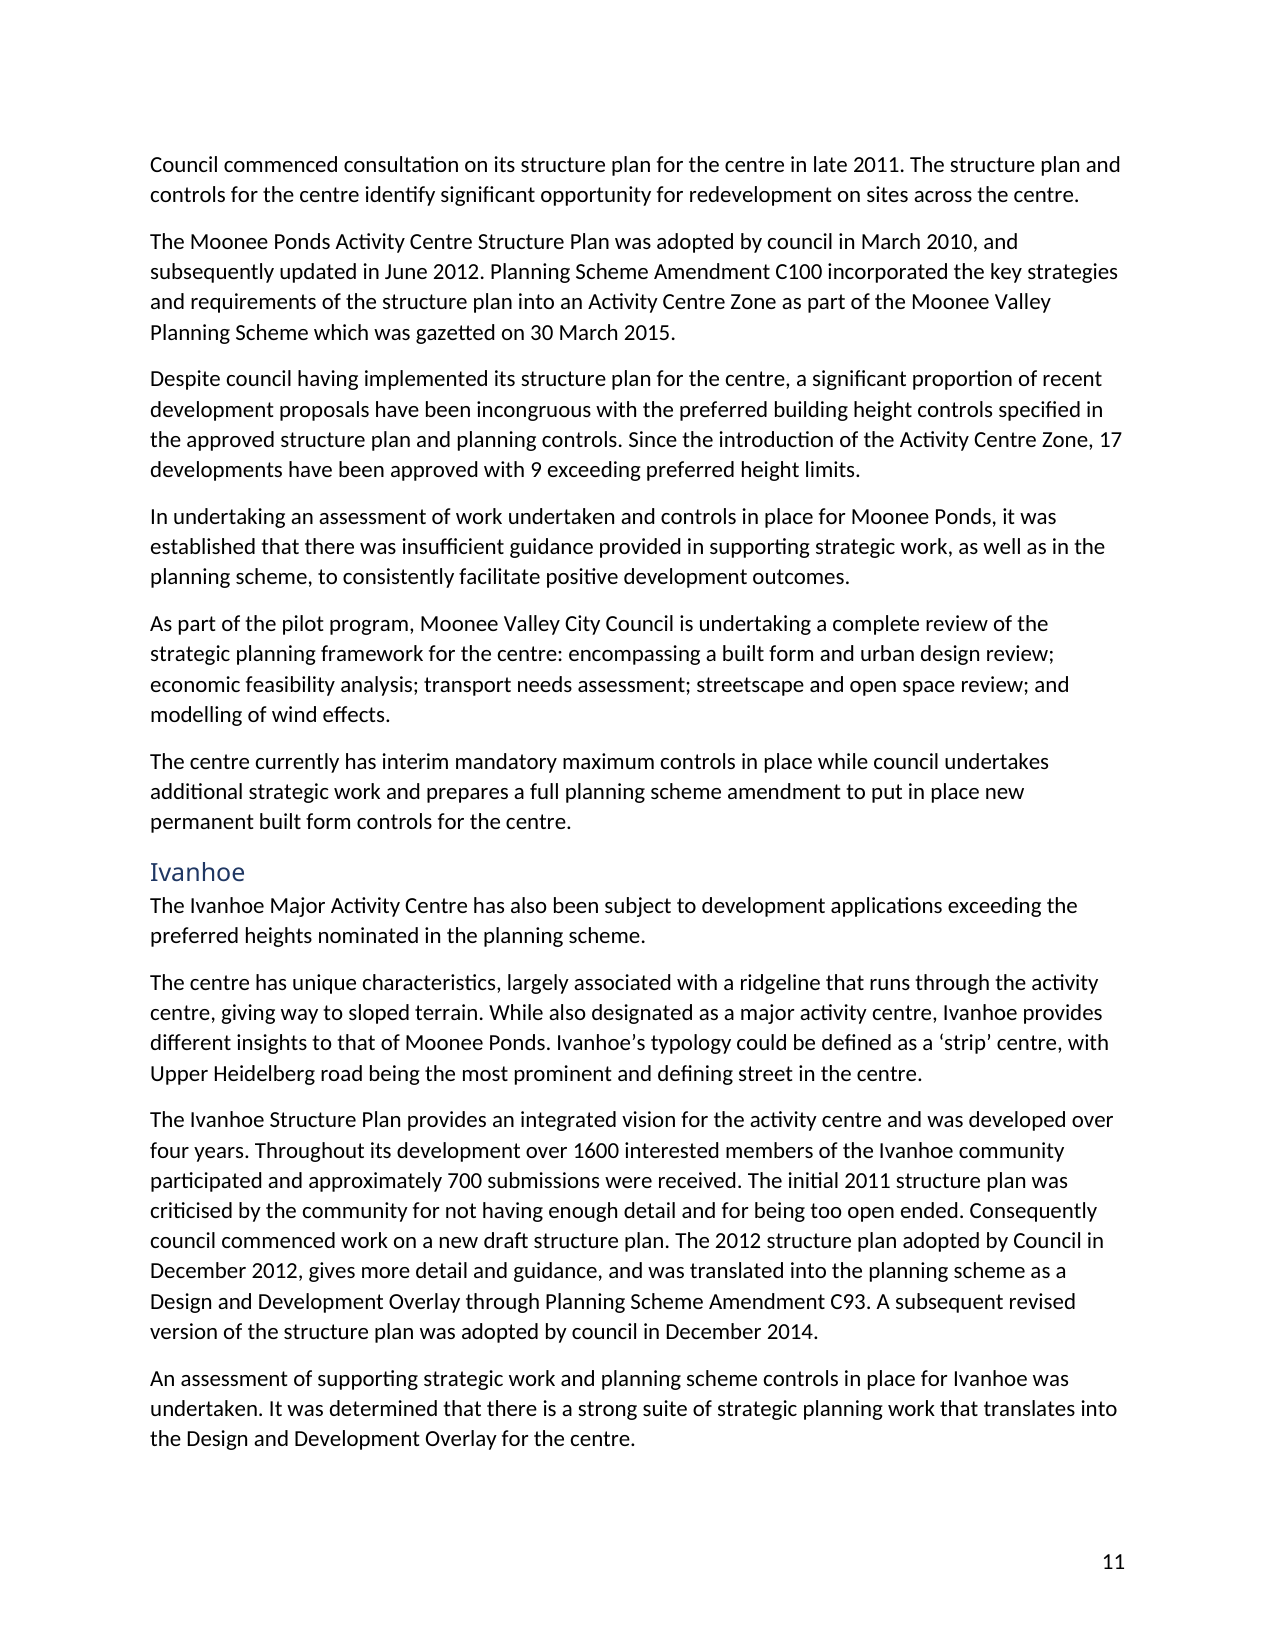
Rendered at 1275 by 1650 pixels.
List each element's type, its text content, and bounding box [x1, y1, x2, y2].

text The centre currently has interim mandatory maximum controls in place while council undertakes additional strategic work and prepares a full planning scheme amendment to put in place new permanent built form controls for the centre. [150, 747, 1125, 835]
text As part of the pilot program, Moonee Valley City Council is undertaking a complete review of the strategic planning framework for the centre: encompassing a built form and urban design review; economic feasibility analysis; transport needs assessment; streetscape and open space review; and modelling of wind effects. [150, 609, 1125, 728]
text Council commenced consultation on its structure plan for the centre in late 2011. The structure plan and controls for the centre identify significant opportunity for redevelopment on sites across the centre. [150, 150, 1125, 208]
subtitle Ivanhoe [150, 854, 1125, 888]
text The Ivanhoe Structure Plan provides an integrated vision for the activity centre and was developed over four years. Throughout its development over 1600 interested members of the Ivanhoe community participated and approximately 700 submissions were received. The initial 2011 structure plan was criticised by the community for not having enough detail and for being too open ended. Consequently council commenced work on a new draft structure plan. The 2012 structure plan adopted by Council in December 2012, gives more detail and guidance, and was translated into the planning scheme as a Design and Development Overlay through Planning Scheme Amendment C93. A subsequent revised version of the structure plan was adopted by council in December 2014. [150, 1106, 1125, 1345]
text Despite council having implemented its structure plan for the centre, a significant proportion of recent development proposals have been incongruous with the preferred building height controls specified in the approved structure plan and planning controls. Since the introduction of the Activity Centre Zone, 17 developments have been approved with 9 exceeding preferred height limits. [150, 364, 1125, 483]
text The Ivanhoe Major Activity Centre has also been subject to development applications exceeding the preferred heights nominated in the planning scheme. [150, 891, 1125, 949]
text An assessment of supporting strategic work and planning scheme controls in place for Ivanhoe was undertaken. It was determined that there is a strong suite of strategic planning work that translates into the Design and Development Overlay for the centre. [150, 1364, 1125, 1452]
text The Moonee Ponds Activity Centre Structure Plan was adopted by council in March 2010, and subsequently updated in June 2012. Planning Scheme Amendment C100 incorporated the key strategies and requirements of the structure plan into an Activity Centre Zone as part of the Moonee Valley Planning Scheme which was gazetted on 30 March 2015. [150, 227, 1125, 346]
text The centre has unique characteristics, largely associated with a ridgeline that runs through the activity centre, giving way to sloped terrain. While also designated as a major activity centre, Ivanhoe provides different insights to that of Moonee Ponds. Ivanhoe’s typology could be defined as a ‘strip’ centre, with Upper Heidelberg road being the most prominent and defining street in the centre. [150, 968, 1125, 1087]
text In undertaking an assessment of work undertaken and controls in place for Moonee Ponds, it was established that there was insufficient guidance provided in supporting strategic work, as well as in the planning scheme, to consistently facilitate positive development outcomes. [150, 502, 1125, 591]
